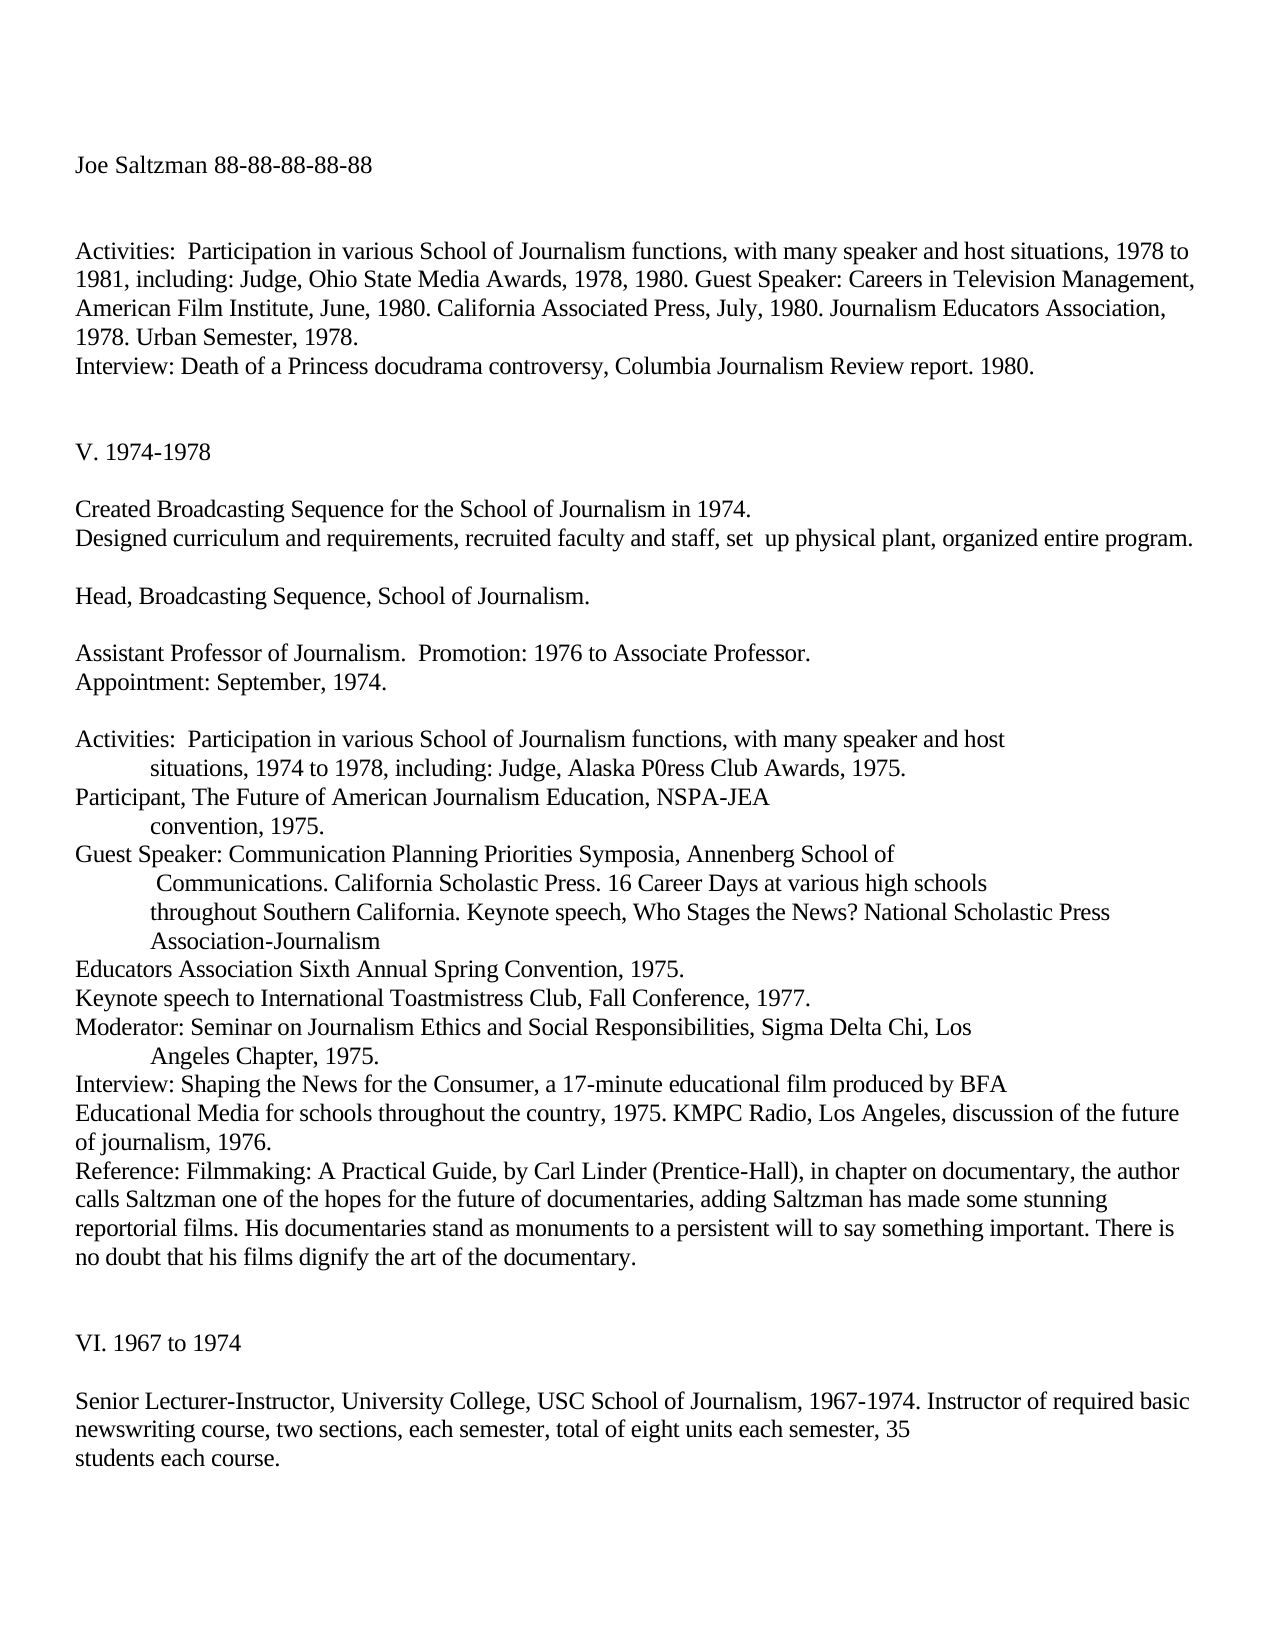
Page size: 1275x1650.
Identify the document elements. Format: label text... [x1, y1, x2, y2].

text situations, 1974 to 1978, including: Judge, Alaska P0ress Club Awards, 1975. [75, 753, 1200, 782]
text Moderator: Seminar on Journalism Ethics and Social Responsibilities, Sigma Delta Chi, Los [75, 1012, 1200, 1041]
text Educational Media for schools throughout the country, 1975. KMPC Radio, Los Angeles, discussion of the future of journalism, 1976. [75, 1098, 1200, 1156]
text Educators Association Sixth Annual Spring Convention, 1975. [75, 954, 1200, 983]
text VI. 1967 to 1974 [75, 1328, 1200, 1357]
text convention, 1975. [75, 811, 1200, 839]
text Activities: Participation in various School of Journalism functions, with many speaker and host [75, 724, 1200, 753]
text V. 1974-1978 [75, 437, 1200, 466]
text Interview: Death of a Princess docudrama controversy, Columbia Journalism Review report. 1980. [75, 351, 1200, 379]
text students each course. [75, 1443, 1200, 1472]
text Activities: Participation in various School of Journalism functions, with many speaker and host situations, 1978 to 1981, including: Judge, Ohio State Media Awards, 1978, 1980. Guest Speaker: Careers in Television Management, American Film Institute, June, 1980. California Associated Press, July, 1980. Journalism Educators Association, 1978. Urban Semester, 1978. [75, 236, 1200, 351]
text Guest Speaker: Communication Planning Priorities Symposia, Annenberg School of [75, 839, 1200, 868]
text Created Broadcasting Sequence for the School of Journalism in 1974. [75, 494, 1200, 523]
text throughout Southern California. Keynote speech, Who Stages the News? National Scholastic Press Association-Journalism [150, 897, 1200, 954]
text Appointment: September, 1974. [75, 667, 1200, 696]
text Head, Broadcasting Sequence, School of Journalism. [75, 581, 1200, 609]
text Communications. California Scholastic Press. 16 Career Days at various high schools [75, 868, 1200, 897]
text Assistant Professor of Journalism. Promotion: 1976 to Associate Professor. [75, 638, 1200, 667]
text Participant, The Future of American Journalism Education, NSPA-JEA [75, 782, 1200, 811]
text Designed curriculum and requirements, recruited faculty and staff, set up physical plant, organized entire program. [75, 523, 1200, 552]
text Angeles Chapter, 1975. [75, 1041, 1200, 1069]
text Senior Lecturer-Instructor, University College, USC School of Journalism, 1967-1974. Instructor of required basic newswriting course, two sections, each semester, total of eight units each semester, 35 [75, 1386, 1200, 1443]
text Reference: Filmmaking: A Practical Guide, by Carl Linder (Prentice-Hall), in chapter on documentary, the author calls Saltzman one of the hopes for the future of documentaries, adding Saltzman has made some stunning reportorial films. His documentaries stand as monuments to a persistent will to say something important. There is no doubt that his films dignify the art of the documentary. [75, 1156, 1200, 1271]
text Keynote speech to International Toastmistress Club, Fall Conference, 1977. [75, 983, 1200, 1012]
text Interview: Shaping the News for the Consumer, a 17-minute educational film produced by BFA [75, 1069, 1200, 1098]
